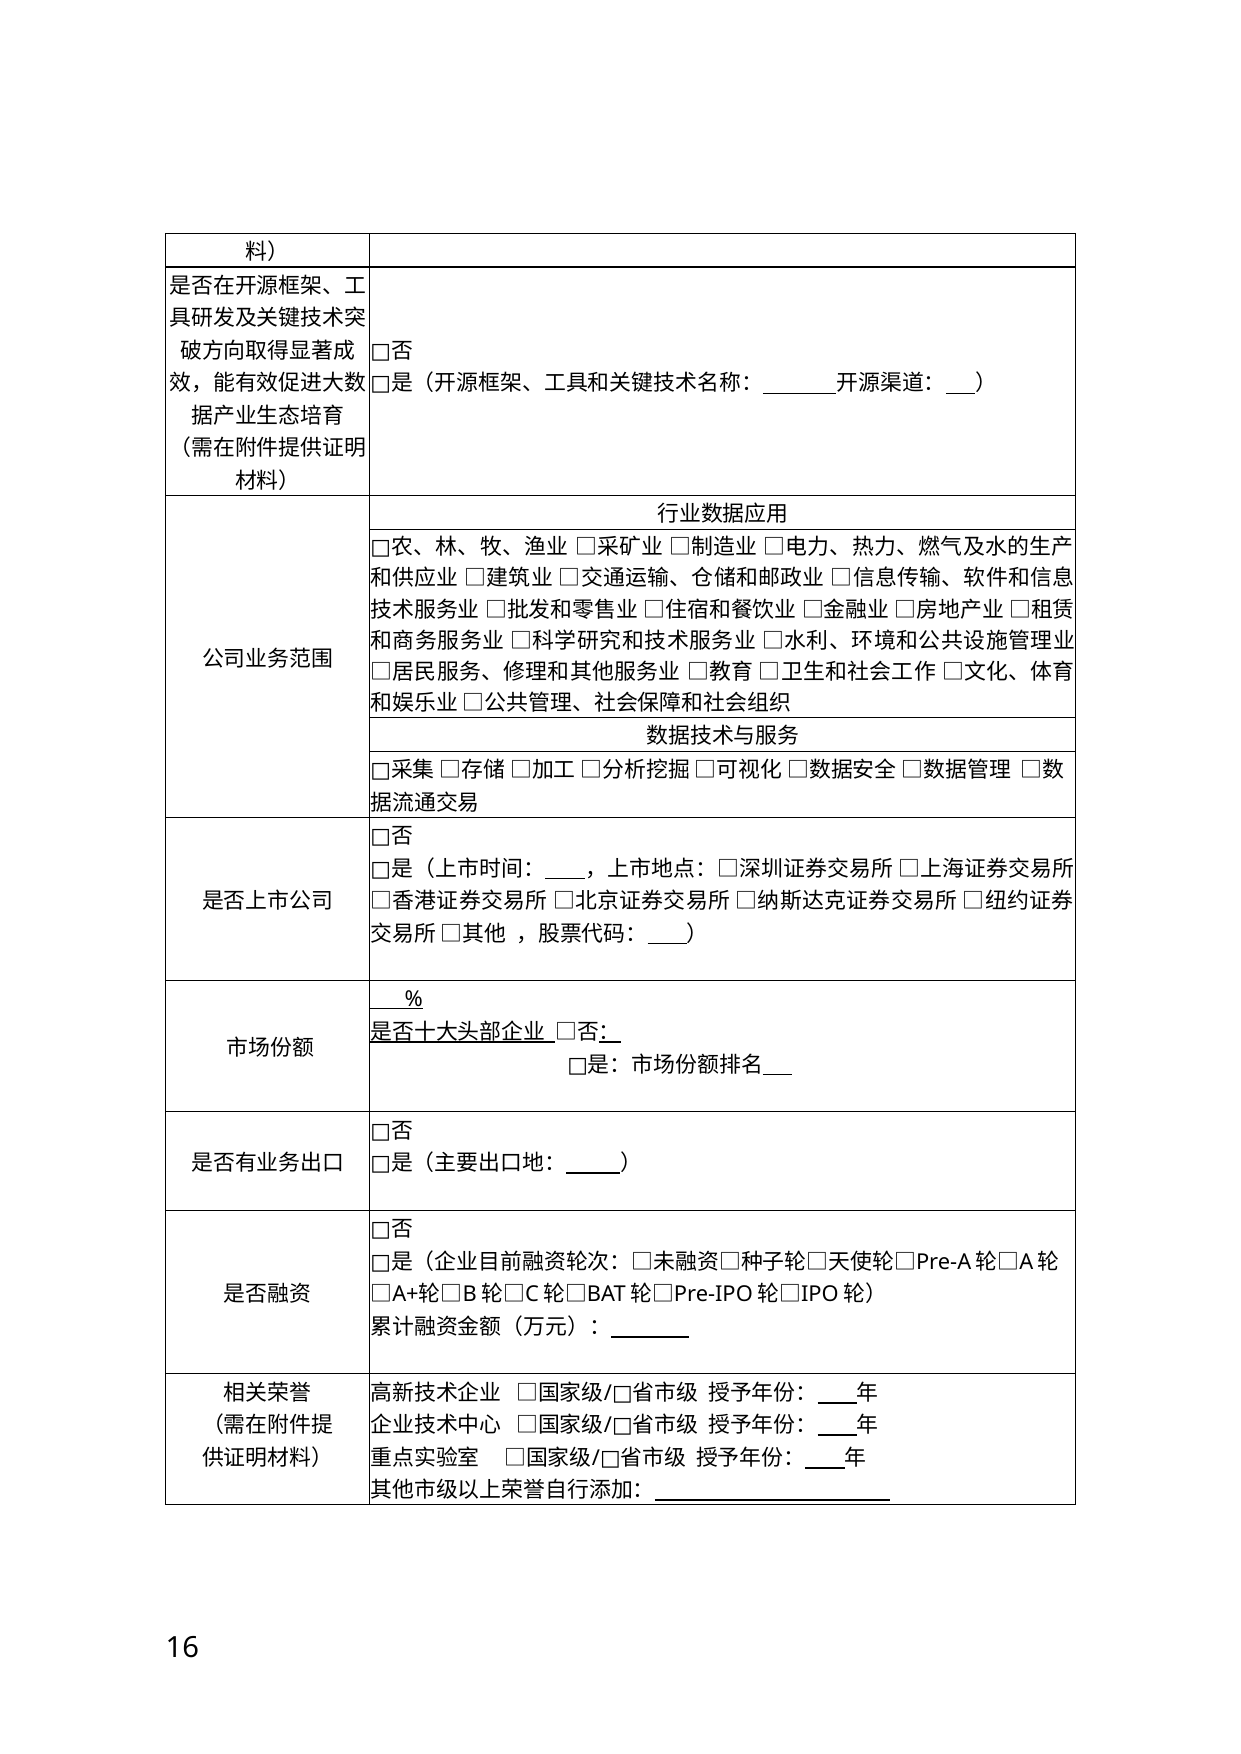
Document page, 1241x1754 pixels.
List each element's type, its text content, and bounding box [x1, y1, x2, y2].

table_cell □采集 □存储 □加工 □分析挖掘 □可视化 □数据安全 □数据管理 □数据流通交易 [370, 752, 1075, 817]
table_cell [370, 1374, 1075, 1504]
table_cell □否 □是（企业目前融资轮次：□未融资□种子轮□天使轮□Pre-A轮□A轮□A+轮□B轮□C轮□BAT轮□Pre-IPO轮□IPO轮） 累计融资金额（万元）： [370, 1211, 1075, 1373]
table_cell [370, 234, 1075, 266]
table_cell 是否在开源框架、工具研发及关键技术突破方向取得显著成效，能有效促进大数据产业生态培育 （需在附件提供证明材料） [166, 268, 369, 495]
table_cell 是否有业务出口 [166, 1112, 369, 1210]
table_cell 公司业务范围 [166, 496, 369, 817]
table_cell % 是否十大头部企业 □否： □是：市场份额排名 [370, 981, 1075, 1111]
table_cell □否 □是（开源框架、工具和关键技术名称： 开源渠道： ） [370, 268, 1075, 495]
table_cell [166, 234, 369, 266]
table_cell □农、林、牧、渔业 □采矿业 □制造业 □电力、热力、燃气及水的生产和供应业 □建筑业 □交通运输、仓储和邮政业 □信息传输、软件和信息技术服务业 □批发和零售业 □住宿和餐饮业 □金融业 □房地产业 □租赁和商务服务业 □科学研究和技术服务业 □水利、环境和公共设施管理业 □居民服务、修理和其他服务业 □教育 □卫生和社会工作 □文化、体育和娱乐业 □公共管理、社会保障和社会组织 [370, 530, 1075, 717]
table_cell 是否上市公司 [166, 818, 369, 980]
table_cell □否 □是（主要出口地： ） [370, 1112, 1075, 1210]
table_cell □否 □是（上市时间： ，上市地点：□深圳证券交易所 □上海证券交易所 □香港证券交易所 □北京证券交易所 □纳斯达克证券交易所 □纽约证券交易所 □其他 ，股票代码： ） [370, 818, 1075, 980]
table_cell 是否融资 [166, 1211, 369, 1373]
table_cell 相关荣誉 （需在附件提 供证明材料） [166, 1374, 369, 1504]
table_cell 数据技术与服务 [370, 718, 1075, 751]
table_cell 市场份额 [166, 981, 369, 1111]
table_cell 行业数据应用 [370, 496, 1075, 528]
